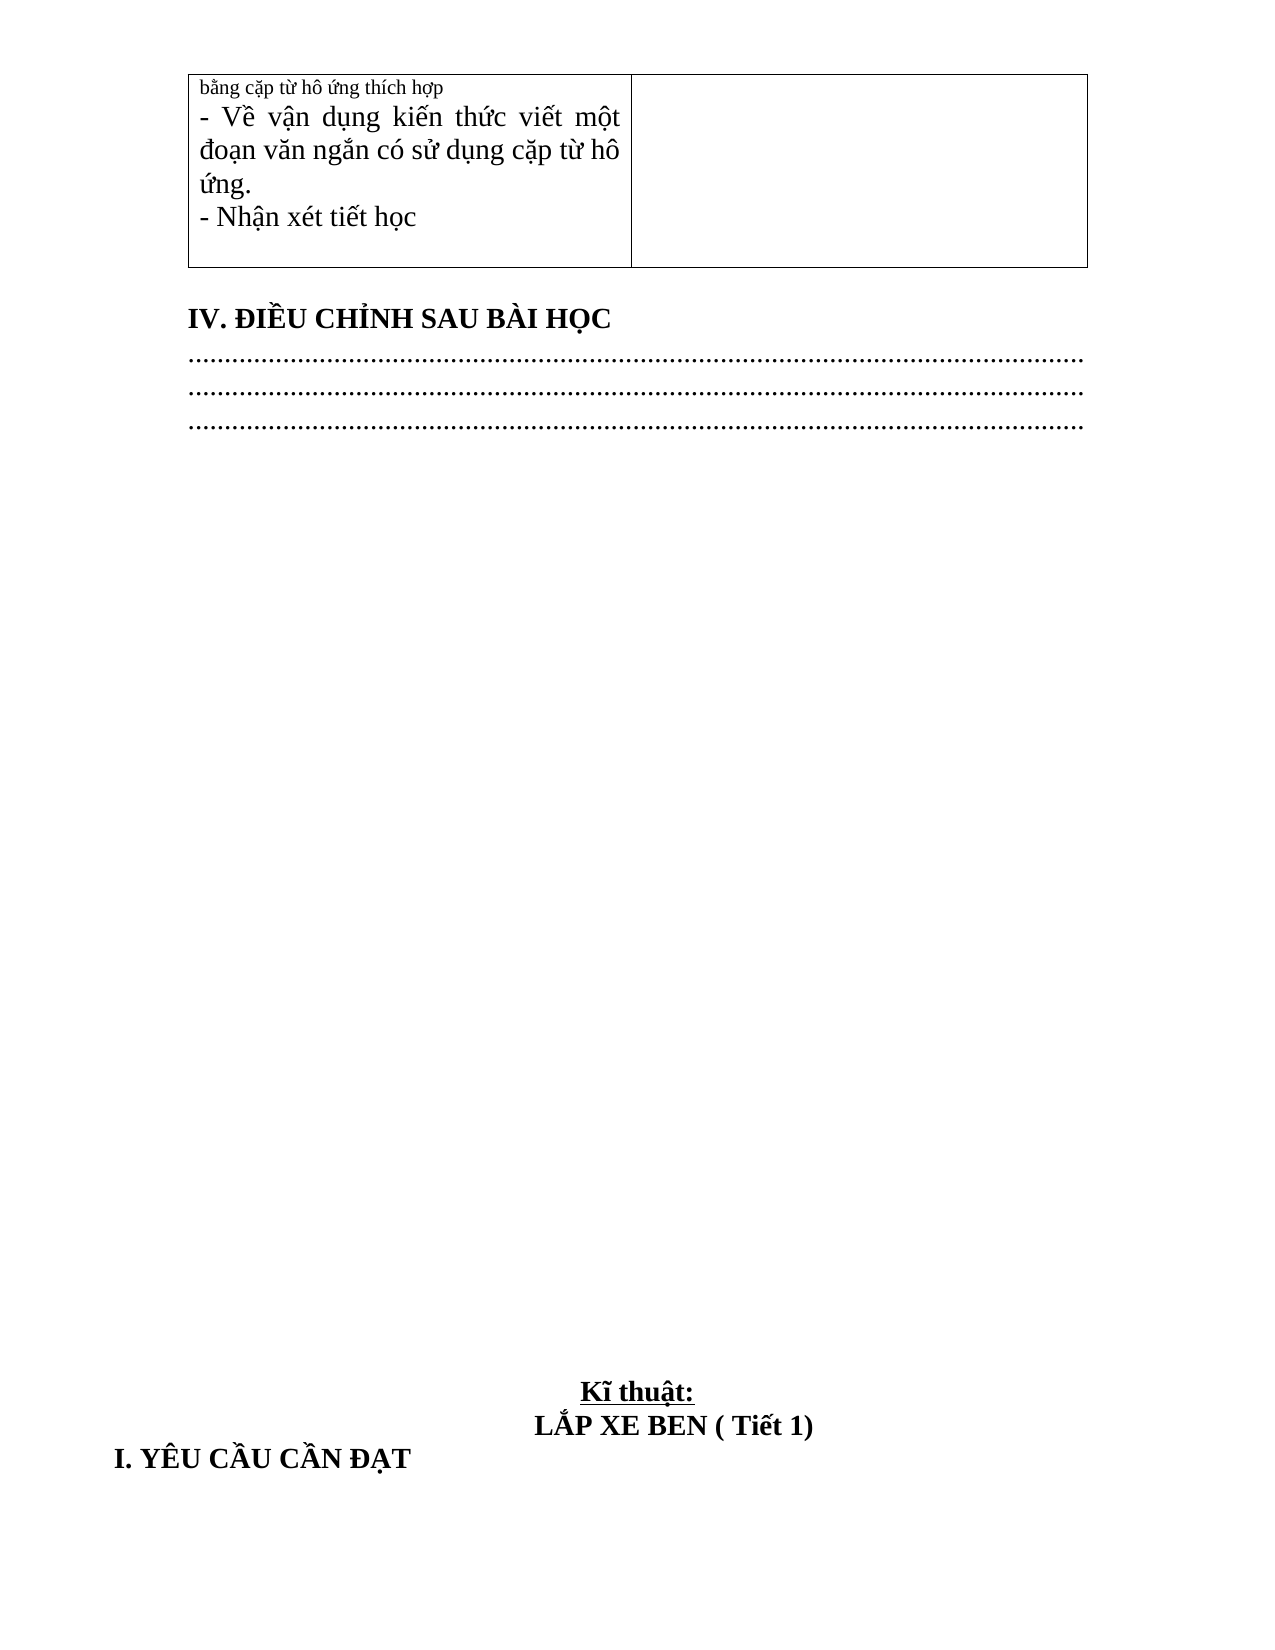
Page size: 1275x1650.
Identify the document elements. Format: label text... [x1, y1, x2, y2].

text I. YÊU CẦU CẦN ĐẠT [114, 1442, 1176, 1475]
text ................................................................................................................................................................................................................................................................................................................................................................................. [187, 335, 1087, 435]
text LẮP XE BEN ( Tiết 1) [114, 1408, 1176, 1442]
text IV. ĐIỀU CHỈNH SAU BÀI HỌC [187, 301, 1087, 335]
text Kĩ thuật: [99, 1374, 1176, 1408]
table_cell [632, 75, 1087, 267]
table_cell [189, 75, 631, 267]
